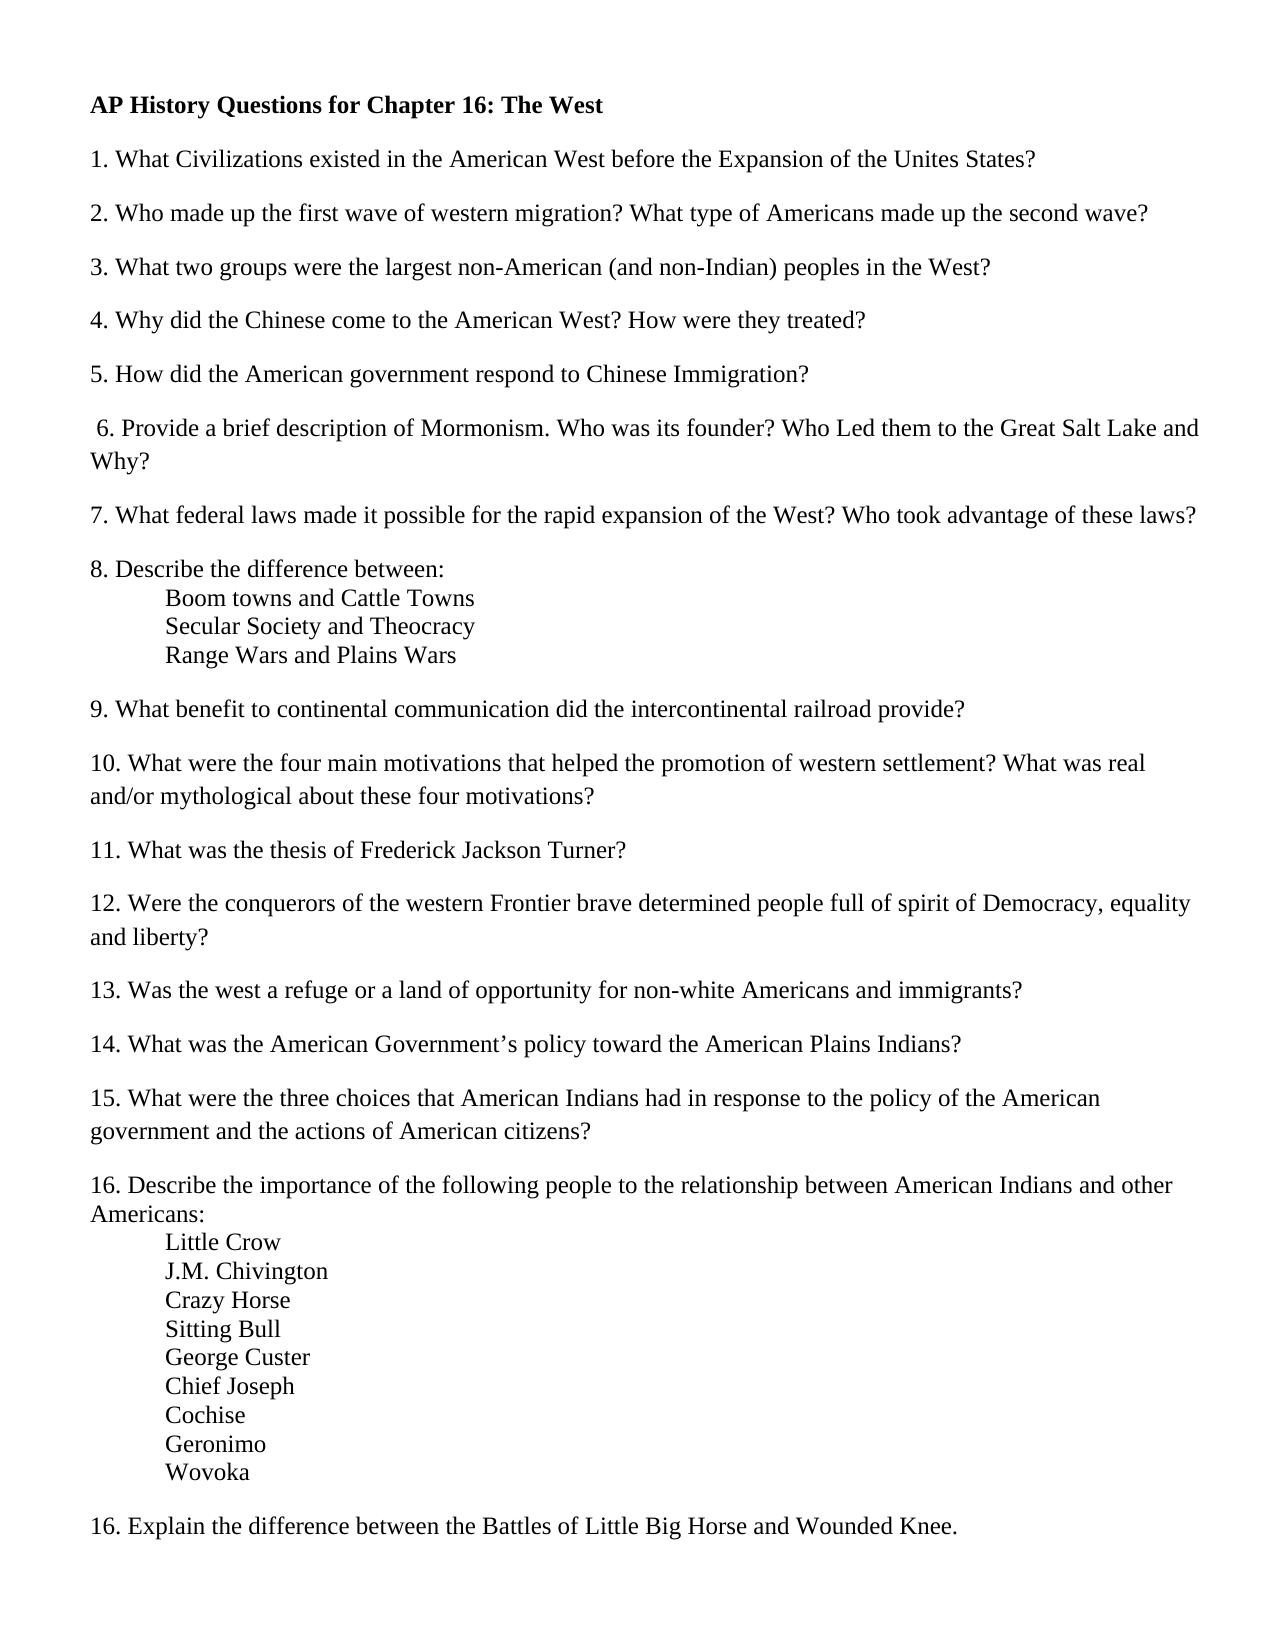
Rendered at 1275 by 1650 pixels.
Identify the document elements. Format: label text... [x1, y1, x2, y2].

text Sitting Bull [90, 1314, 1215, 1342]
text Secular Society and Theocracy [90, 611, 1215, 640]
text Geronimo [90, 1429, 1215, 1457]
text 16. Explain the difference between the Battles of Little Big Horse and Wounded Knee. [90, 1511, 1215, 1540]
text 1. What Civilizations existed in the American West before the Expansion of the Unites States? [90, 144, 1215, 173]
text 4. Why did the Chinese come to the American West? How were they treated? [90, 305, 1215, 334]
text 6. Provide a brief description of Mormonism. Who was its founder? Who Led them to the Great Salt Lake and Why? [90, 413, 1215, 475]
text 3. What two groups were the largest non-American (and non-Indian) peoples in the West? [90, 252, 1215, 280]
text George Custer [90, 1342, 1215, 1371]
text 10. What were the four main motivations that helped the promotion of western settlement? What was real and/or mythological about these four motivations? [90, 748, 1215, 809]
text 14. What was the American Government’s policy toward the American Plains Indians? [90, 1029, 1215, 1058]
text Wovoka [90, 1457, 1215, 1486]
text Range Wars and Plains Wars [90, 640, 1215, 669]
text 5. How did the American government respond to Chinese Immigration? [90, 359, 1215, 388]
text 13. Was the west a refuge or a land of opportunity for non-white Americans and immigrants? [90, 975, 1215, 1004]
text Chief Joseph [90, 1371, 1215, 1400]
text 12. Were the conquerors of the western Frontier brave determined people full of spirit of Democracy, equality and liberty? [90, 888, 1215, 950]
text 8. Describe the difference between: [90, 554, 1215, 583]
text 2. Who made up the first wave of western migration? What type of Americans made up the second wave? [90, 198, 1215, 226]
text Cochise [90, 1400, 1215, 1429]
text Little Crow [90, 1227, 1215, 1256]
text Crazy Horse [90, 1285, 1215, 1314]
text 16. Describe the importance of the following people to the relationship between American Indians and other Americans: [90, 1170, 1215, 1227]
text 7. What federal laws made it possible for the rapid expansion of the West? Who took advantage of these laws? [90, 500, 1215, 529]
text Boom towns and Cattle Towns [90, 583, 1215, 611]
text AP History Questions for Chapter 16: The West [90, 90, 1215, 119]
text 15. What were the three choices that American Indians had in response to the policy of the American government and the actions of American citizens? [90, 1083, 1215, 1145]
text 11. What was the thesis of Frederick Jackson Turner? [90, 835, 1215, 863]
text 9. What benefit to continental communication did the intercontinental railroad provide? [90, 694, 1215, 723]
text J.M. Chivington [90, 1256, 1215, 1285]
